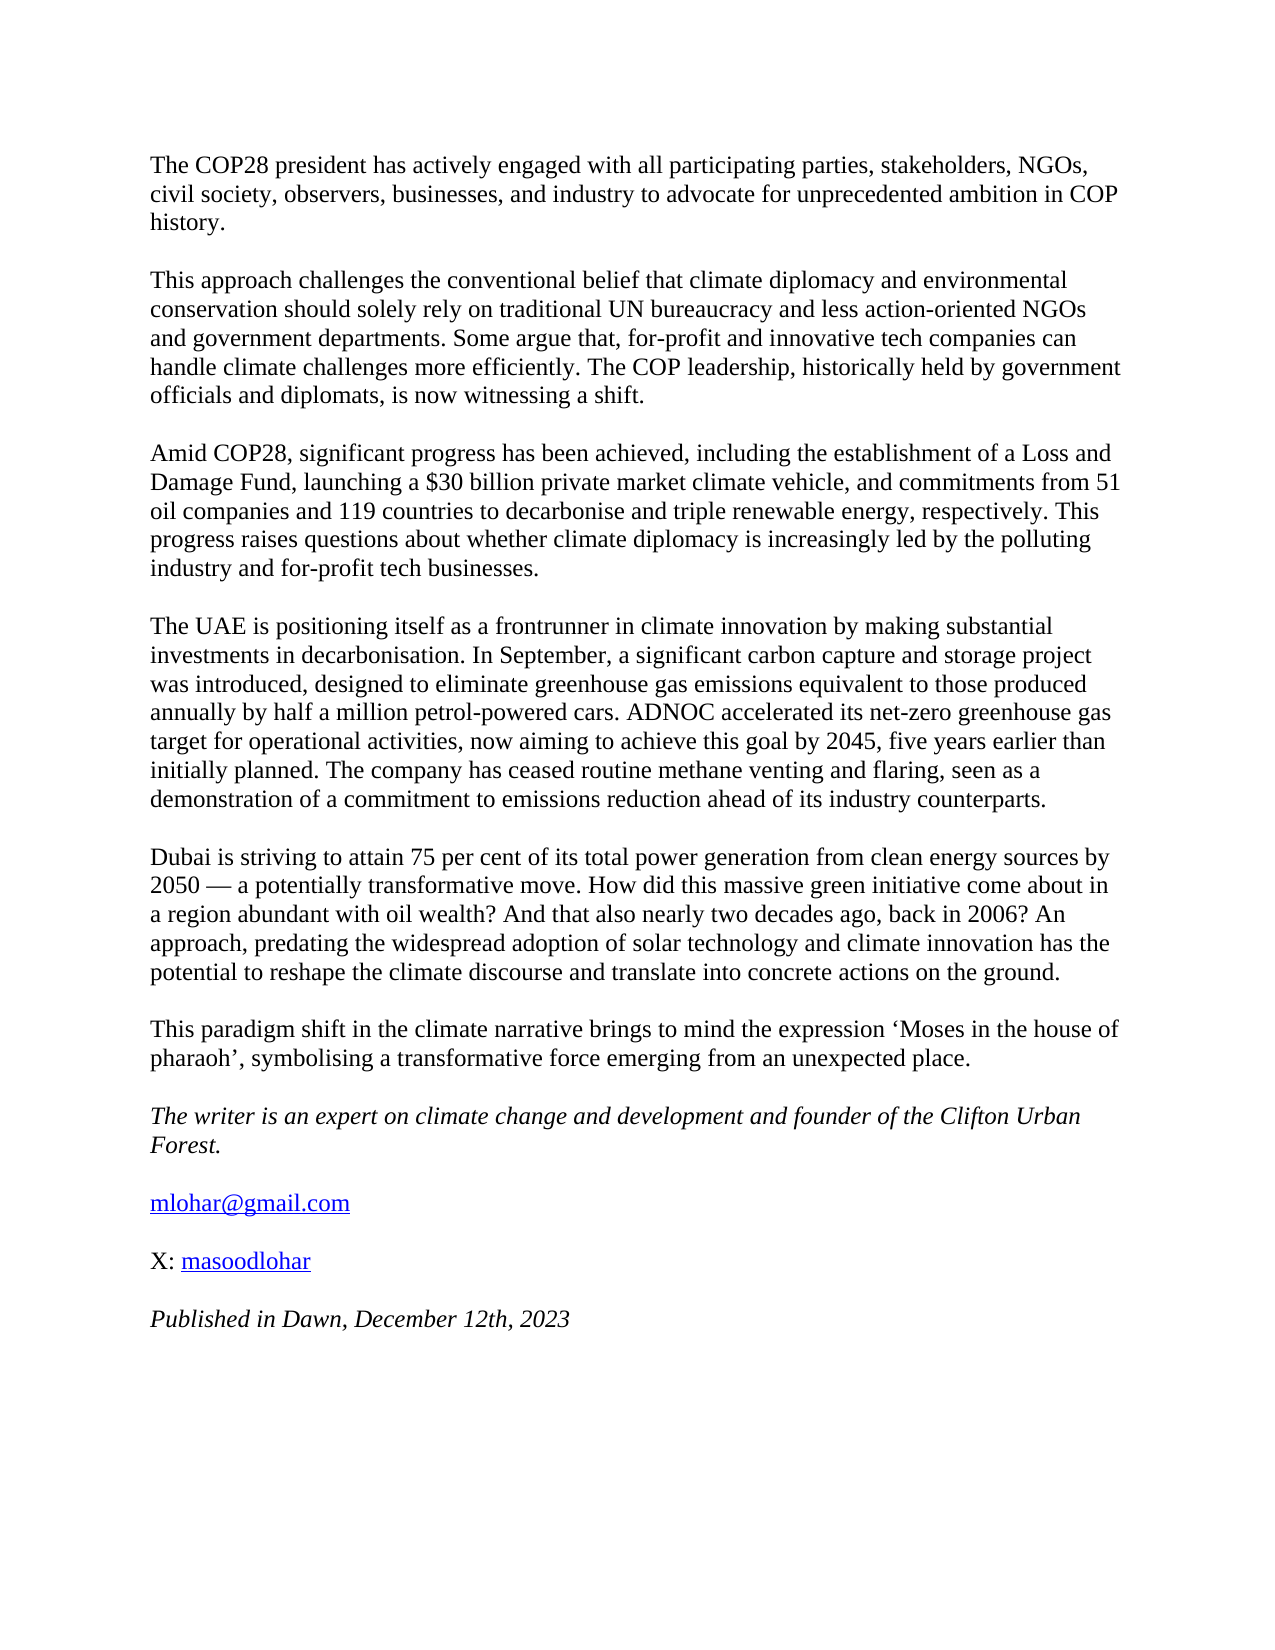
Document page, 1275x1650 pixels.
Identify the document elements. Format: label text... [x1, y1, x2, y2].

text This approach challenges the conventional belief that climate diplomacy and environmental conservation should solely rely on traditional UN bureaucracy and less action-oriented NGOs and government departments. Some argue that, for-profit and innovative tech companies can handle climate challenges more efficiently. The COP leadership, historically held by government officials and diplomats, is now witnessing a shift. [150, 265, 1125, 409]
text Dubai is striving to attain 75 per cent of its total power generation from clean energy sources by 2050 — a potentially transformative move. How did this massive green initiative come about in a region abundant with oil wealth? And that also nearly two decades ago, back in 2006? An approach, predating the widespread adoption of solar technology and climate innovation has the potential to reshape the climate discourse and translate into concrete actions on the ground. [150, 842, 1125, 985]
text The UAE is positioning itself as a frontrunner in climate innovation by making substantial investments in decarbonisation. In September, a significant carbon capture and storage project was introduced, designed to eliminate greenhouse gas emissions equivalent to those produced annually by half a million petrol-powered cars. ADNOC accelerated its net-zero greenhouse gas target for operational activities, now aiming to achieve this goal by 2045, five years earlier than initially planned. The company has ceased routine methane venting and flaring, seen as a demonstration of a commitment to emissions reduction ahead of its industry counterparts. [150, 611, 1125, 812]
text Amid COP28, significant progress has been achieved, including the establishment of a Loss and Damage Fund, launching a $30 billion private market climate vehicle, and commitments from 51 oil companies and 119 countries to decarbonise and triple renewable energy, respectively. This progress raises questions about whether climate diplomacy is increasingly led by the polluting industry and for-profit tech businesses. [150, 438, 1125, 582]
text Published in Dawn, December 12th, 2023 [150, 1304, 1125, 1332]
text X: masoodlohar [150, 1246, 1125, 1274]
text mlohar@gmail.com [150, 1188, 1125, 1217]
text The writer is an expert on climate change and development and founder of the Clifton Urban Forest. [150, 1101, 1125, 1159]
text This paradigm shift in the climate narrative brings to mind the expression ‘Moses in the house of pharaoh’, symbolising a transformative force emerging from an unexpected place. [150, 1014, 1125, 1072]
text The COP28 president has actively engaged with all participating parties, stakeholders, NGOs, civil society, observers, businesses, and industry to advocate for unprecedented ambition in COP history. [150, 150, 1125, 236]
